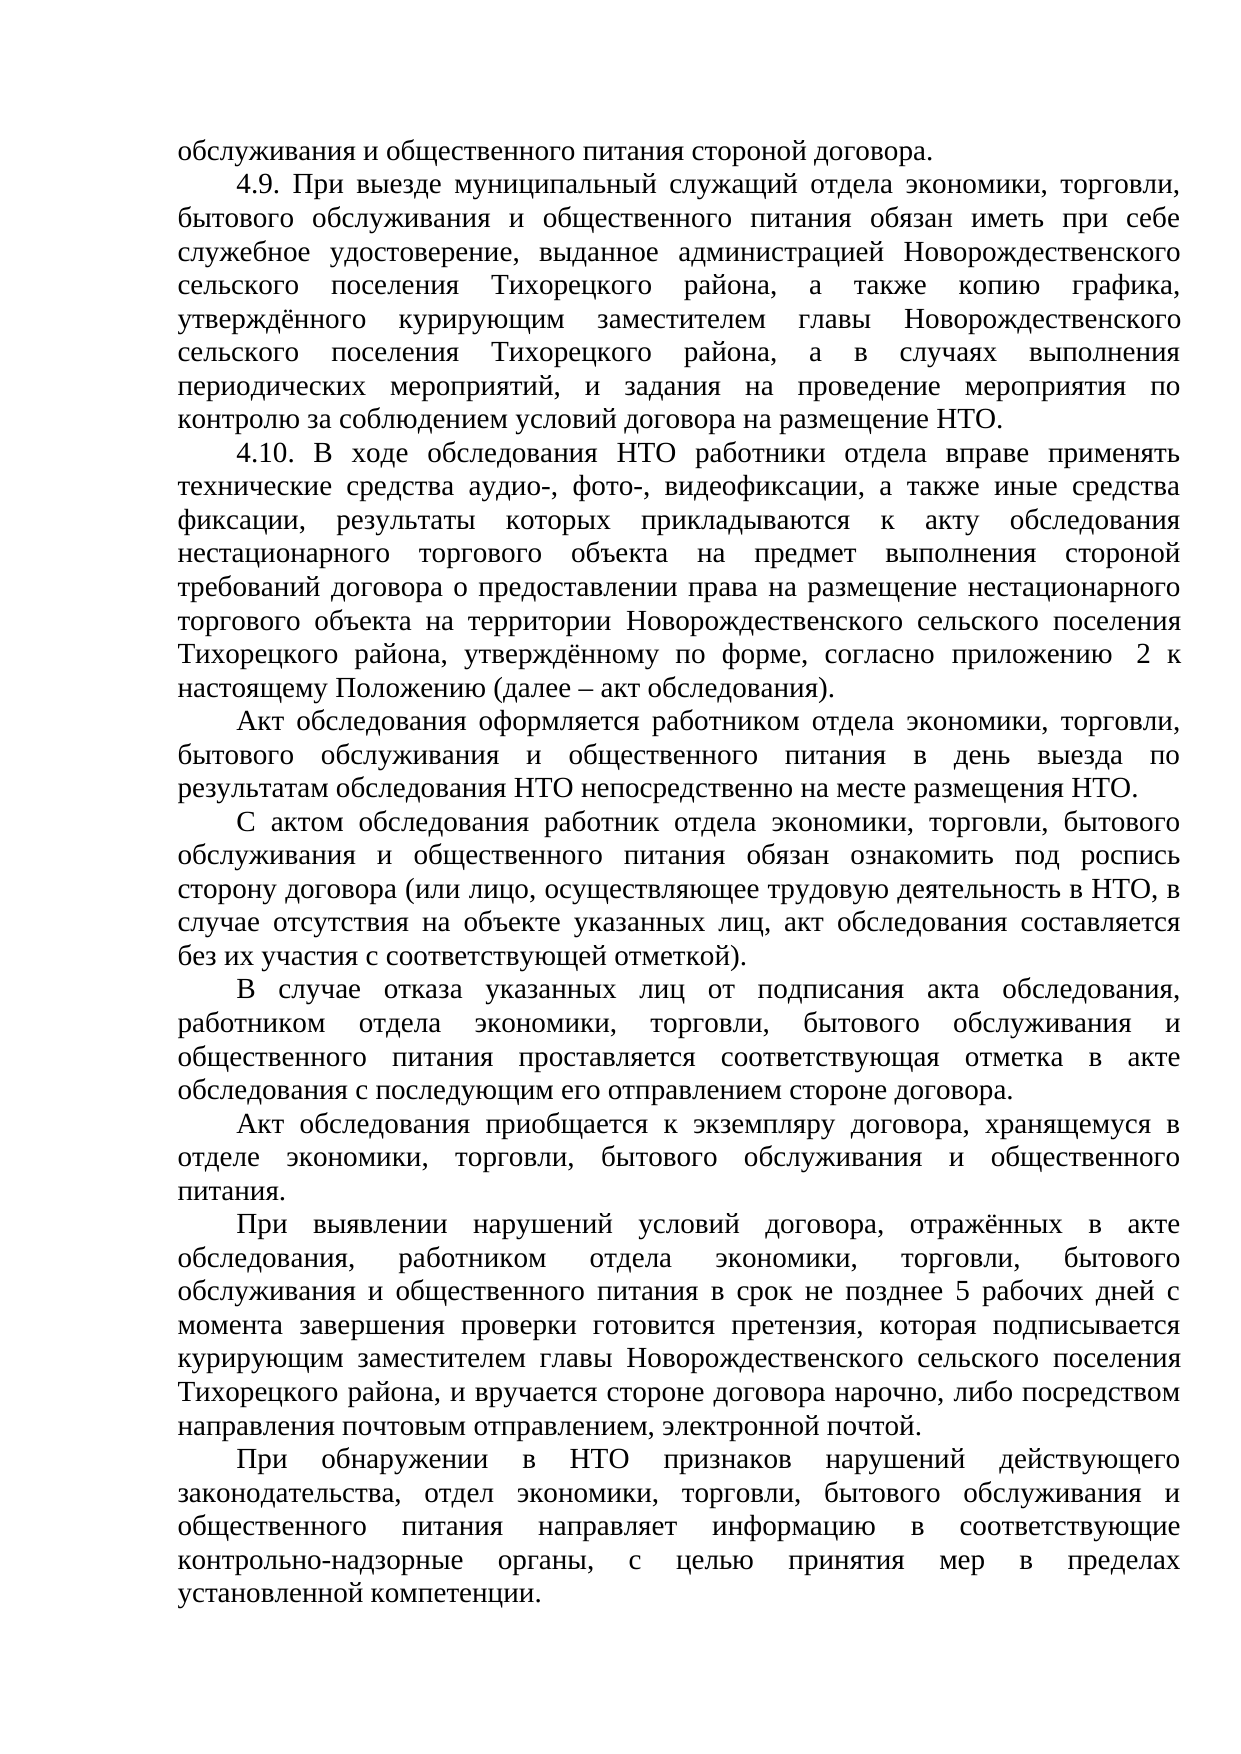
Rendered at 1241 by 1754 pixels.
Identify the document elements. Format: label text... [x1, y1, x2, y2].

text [177, 133, 1181, 167]
text 4.10. В ходе обследования НТО работники отдела вправе применять технические средства аудио-, фото-, видеофиксации, а также иные средства фиксации, результаты которых прикладываются к акту обследования нестационарного торгового объекта на предмет выполнения стороной требований договора о предоставлении права на размещение нестационарного торгового объекта на территории Новорождественского сельского поселения Тихорецкого района, утверждённому по форме, согласно приложению 2 к настоящему Положению (далее – акт обследования). [177, 435, 1181, 703]
text Акт обследования оформляется работником отдела экономики, торговли, бытового обслуживания и общественного питания в день выезда по результатам обследования НТО непосредственно на месте размещения НТО. [177, 703, 1181, 804]
text Акт обследования приобщается к экземпляру договора, хранящемуся в отделе экономики, торговли, бытового обслуживания и общественного питания. [177, 1106, 1181, 1206]
text С актом обследования работник отдела экономики, торговли, бытового обслуживания и общественного питания обязан ознакомить под роспись сторону договора (или лицо, осуществляющее трудовую деятельность в НТО, в случае отсутствия на объекте указанных лиц, акт обследования составляется без их участия с соответствующей отметкой). [177, 804, 1181, 972]
text 4.9. При выезде муниципальный служащий отдела экономики, торговли, бытового обслуживания и общественного питания обязан иметь при себе служебное удостоверение, выданное администрацией Новорождественского сельского поселения Тихорецкого района, а также копию графика, утверждённого курирующим заместителем главы Новорождественского сельского поселения Тихорецкого района, а в случаях выполнения периодических мероприятий, и задания на проведение мероприятия по контролю за соблюдением условий договора на размещение НТО. [177, 167, 1181, 435]
text При выявлении нарушений условий договора, отражённых в акте обследования, работником отдела экономики, торговли, бытового обслуживания и общественного питания в срок не позднее 5 рабочих дней с момента завершения проверки готовится претензия, которая подписывается курирующим заместителем главы Новорождественского сельского поселения Тихорецкого района, и вручается стороне договора нарочно, либо посредством направления почтовым отправлением, электронной почтой. [177, 1206, 1181, 1441]
text При обнаружении в НТО признаков нарушений действующего законодательства, отдел экономики, торговли, бытового обслуживания и общественного питания направляет информацию в соответствующие контрольно-надзорные органы, с целью принятия мер в пределах установленной компетенции. [177, 1441, 1181, 1609]
text В случае отказа указанных лиц от подписания акта обследования, работником отдела экономики, торговли, бытового обслуживания и общественного питания проставляется соответствующая отметка в акте обследования с последующим его отправлением стороне договора. [177, 972, 1181, 1106]
